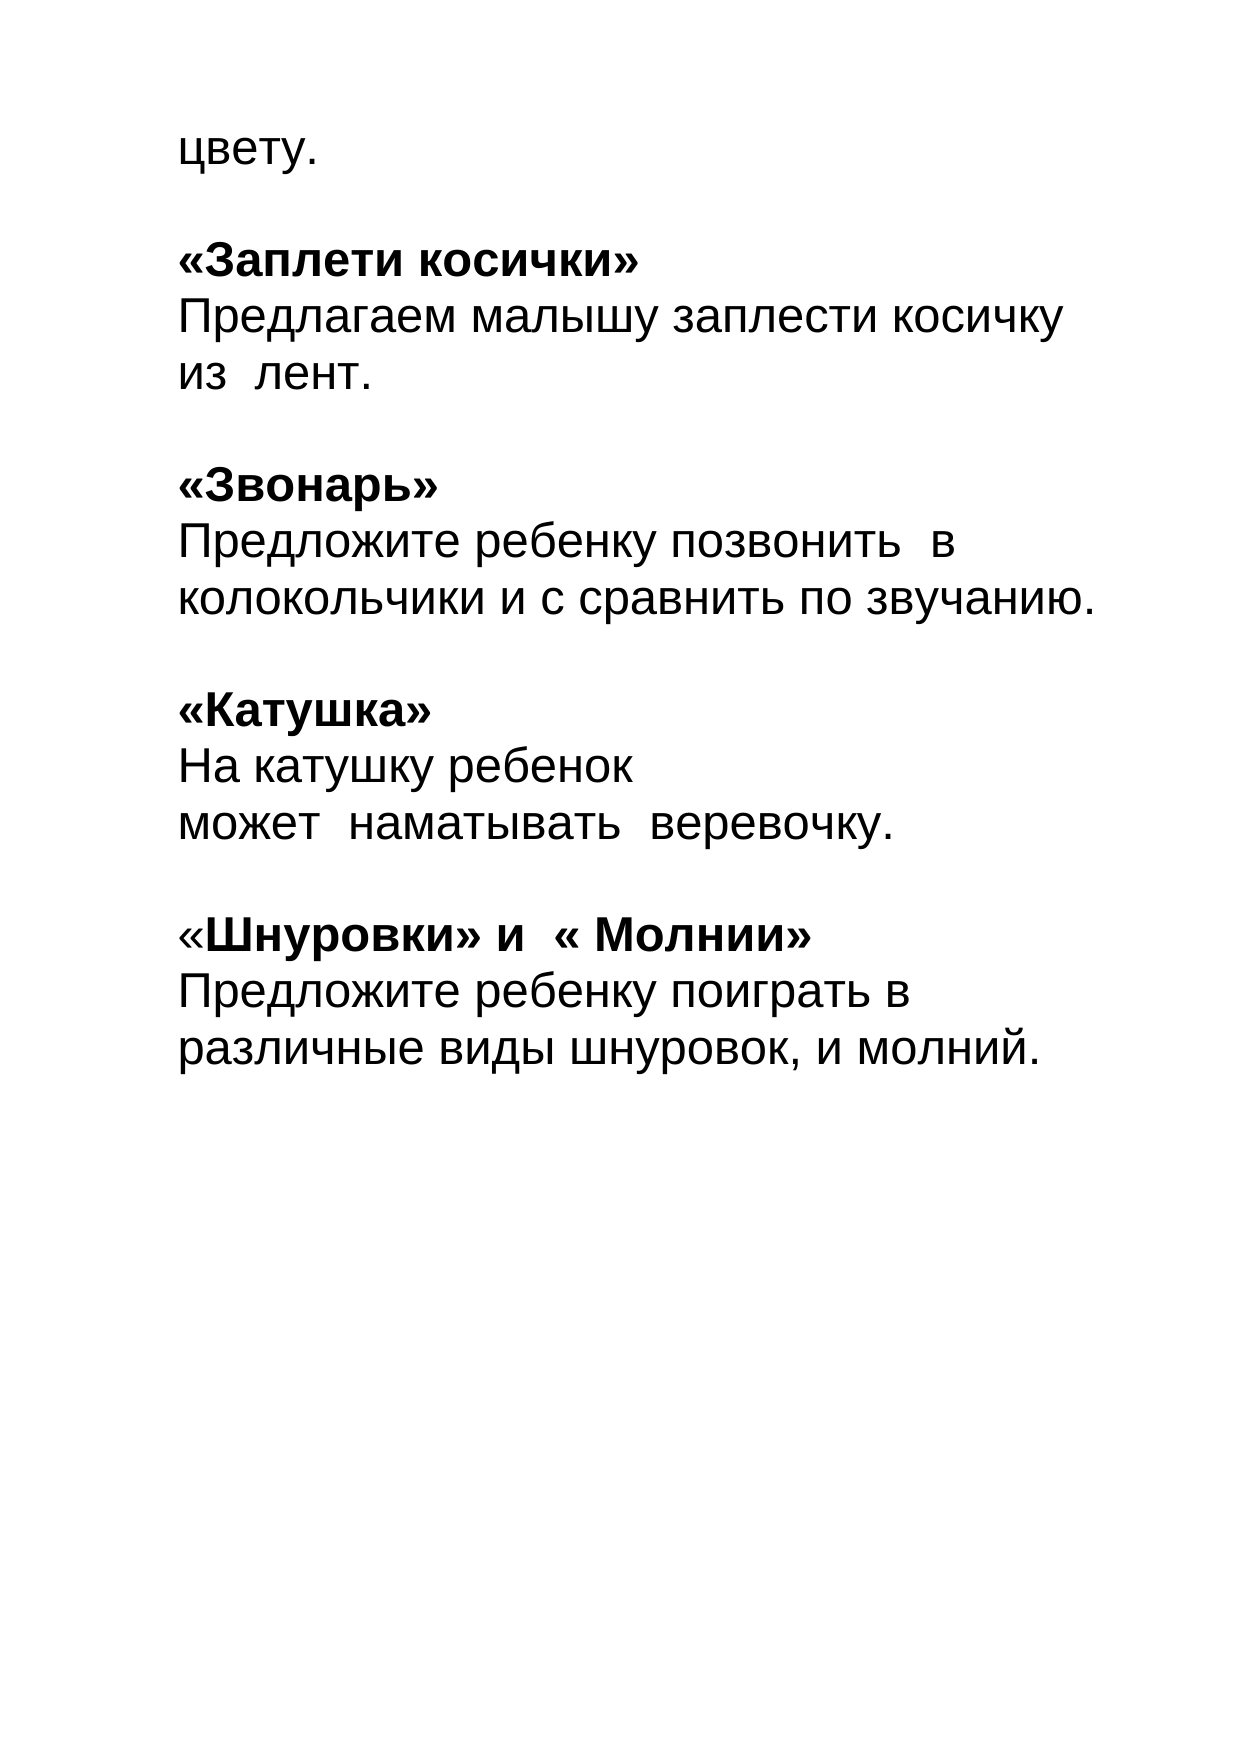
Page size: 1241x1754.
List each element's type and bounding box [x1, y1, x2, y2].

text [177, 118, 1152, 1074]
